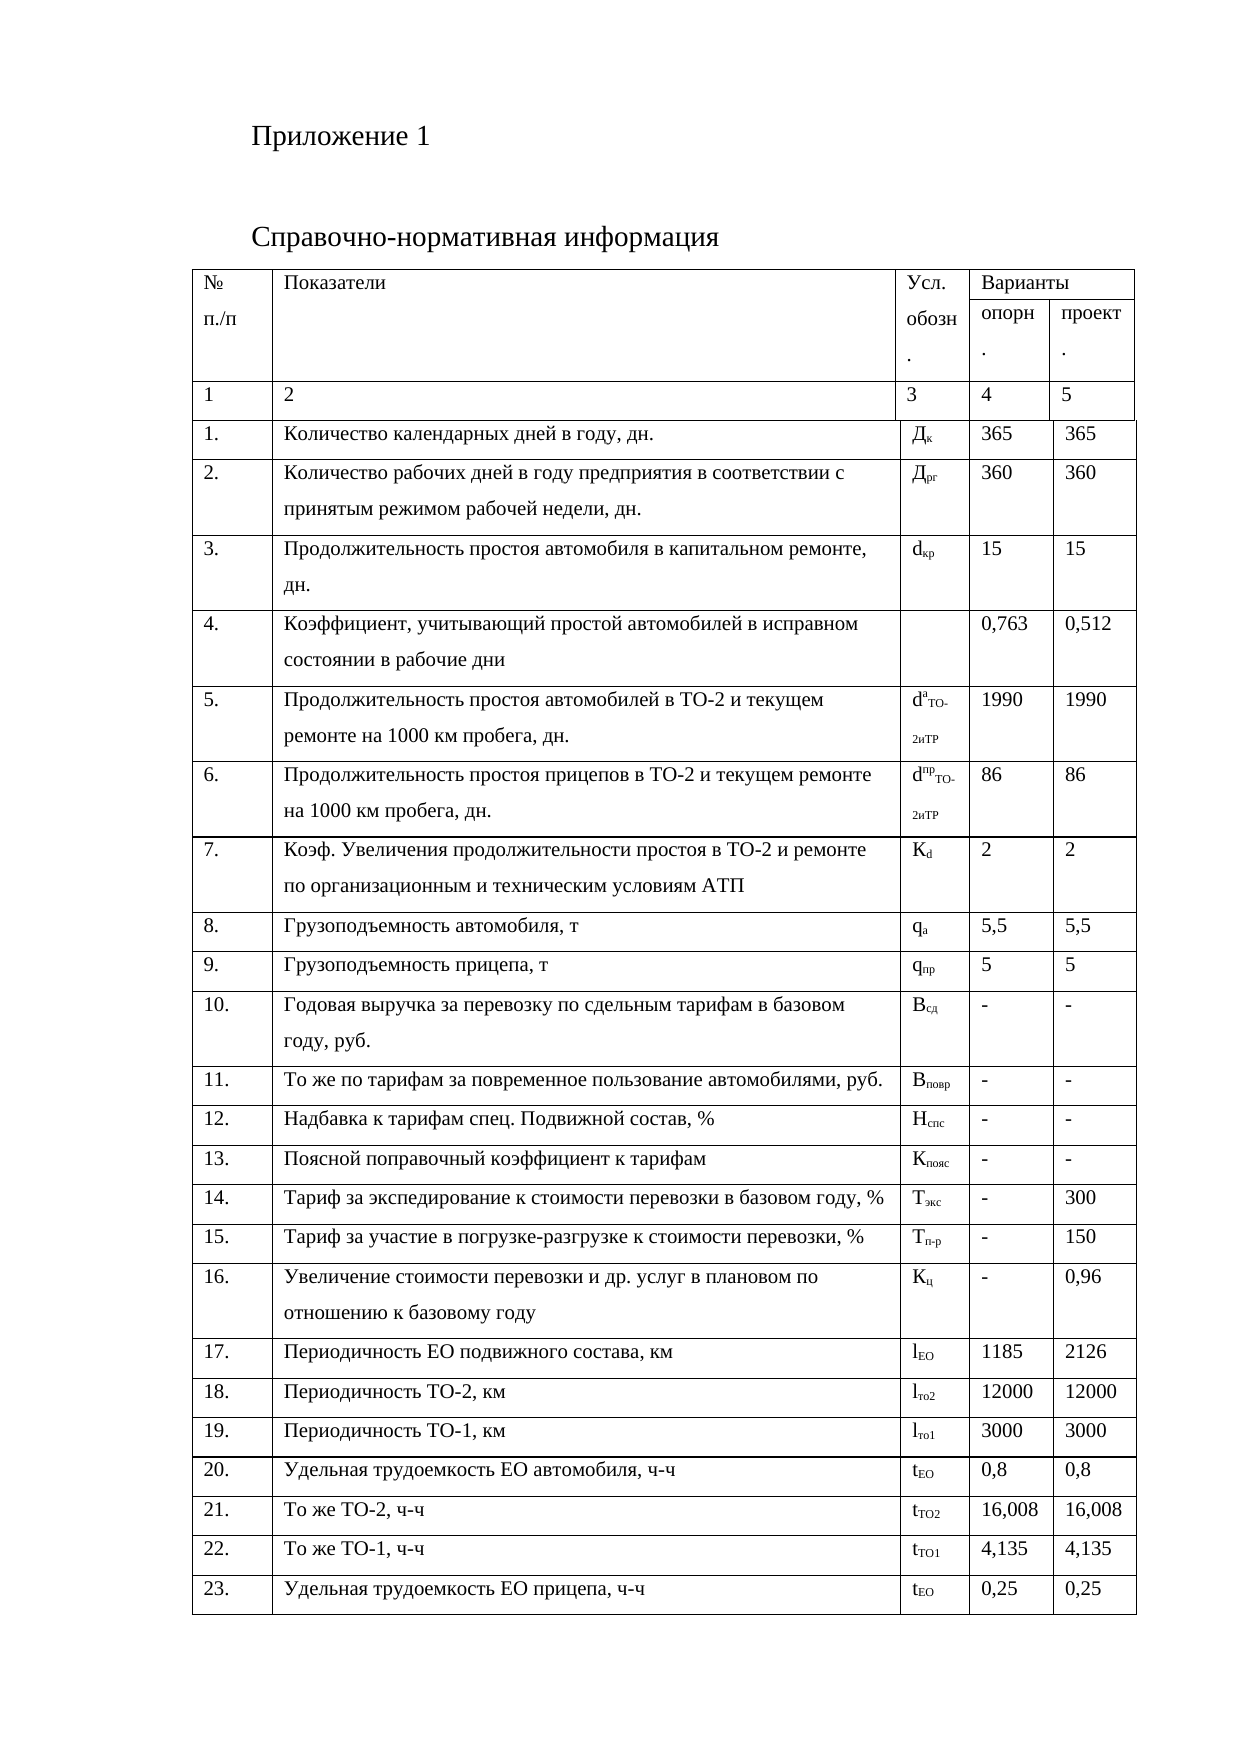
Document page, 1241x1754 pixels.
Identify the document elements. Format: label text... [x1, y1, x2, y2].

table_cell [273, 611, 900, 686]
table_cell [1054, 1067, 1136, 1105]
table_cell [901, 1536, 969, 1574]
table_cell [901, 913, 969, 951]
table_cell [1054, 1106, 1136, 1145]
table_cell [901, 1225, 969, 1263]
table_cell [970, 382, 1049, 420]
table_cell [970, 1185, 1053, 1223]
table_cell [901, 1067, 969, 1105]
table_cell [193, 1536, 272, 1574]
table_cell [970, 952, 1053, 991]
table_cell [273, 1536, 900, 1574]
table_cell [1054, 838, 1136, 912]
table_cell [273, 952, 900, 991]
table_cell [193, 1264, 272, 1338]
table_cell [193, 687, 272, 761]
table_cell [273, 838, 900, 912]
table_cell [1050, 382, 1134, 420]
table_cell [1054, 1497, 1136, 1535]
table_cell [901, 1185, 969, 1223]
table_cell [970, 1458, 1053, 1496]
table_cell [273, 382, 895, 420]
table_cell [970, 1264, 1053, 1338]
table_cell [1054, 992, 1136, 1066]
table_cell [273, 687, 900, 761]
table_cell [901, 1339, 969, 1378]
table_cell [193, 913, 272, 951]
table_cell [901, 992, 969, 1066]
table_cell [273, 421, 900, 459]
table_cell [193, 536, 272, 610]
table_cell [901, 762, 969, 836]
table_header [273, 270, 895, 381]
subtitle Приложение 1 [177, 118, 1152, 152]
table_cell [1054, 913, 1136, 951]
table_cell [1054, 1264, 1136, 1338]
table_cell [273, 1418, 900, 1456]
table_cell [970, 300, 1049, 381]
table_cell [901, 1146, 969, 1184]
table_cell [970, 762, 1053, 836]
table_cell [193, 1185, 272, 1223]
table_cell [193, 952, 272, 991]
subtitle Справочно-нормативная информация [177, 219, 1152, 252]
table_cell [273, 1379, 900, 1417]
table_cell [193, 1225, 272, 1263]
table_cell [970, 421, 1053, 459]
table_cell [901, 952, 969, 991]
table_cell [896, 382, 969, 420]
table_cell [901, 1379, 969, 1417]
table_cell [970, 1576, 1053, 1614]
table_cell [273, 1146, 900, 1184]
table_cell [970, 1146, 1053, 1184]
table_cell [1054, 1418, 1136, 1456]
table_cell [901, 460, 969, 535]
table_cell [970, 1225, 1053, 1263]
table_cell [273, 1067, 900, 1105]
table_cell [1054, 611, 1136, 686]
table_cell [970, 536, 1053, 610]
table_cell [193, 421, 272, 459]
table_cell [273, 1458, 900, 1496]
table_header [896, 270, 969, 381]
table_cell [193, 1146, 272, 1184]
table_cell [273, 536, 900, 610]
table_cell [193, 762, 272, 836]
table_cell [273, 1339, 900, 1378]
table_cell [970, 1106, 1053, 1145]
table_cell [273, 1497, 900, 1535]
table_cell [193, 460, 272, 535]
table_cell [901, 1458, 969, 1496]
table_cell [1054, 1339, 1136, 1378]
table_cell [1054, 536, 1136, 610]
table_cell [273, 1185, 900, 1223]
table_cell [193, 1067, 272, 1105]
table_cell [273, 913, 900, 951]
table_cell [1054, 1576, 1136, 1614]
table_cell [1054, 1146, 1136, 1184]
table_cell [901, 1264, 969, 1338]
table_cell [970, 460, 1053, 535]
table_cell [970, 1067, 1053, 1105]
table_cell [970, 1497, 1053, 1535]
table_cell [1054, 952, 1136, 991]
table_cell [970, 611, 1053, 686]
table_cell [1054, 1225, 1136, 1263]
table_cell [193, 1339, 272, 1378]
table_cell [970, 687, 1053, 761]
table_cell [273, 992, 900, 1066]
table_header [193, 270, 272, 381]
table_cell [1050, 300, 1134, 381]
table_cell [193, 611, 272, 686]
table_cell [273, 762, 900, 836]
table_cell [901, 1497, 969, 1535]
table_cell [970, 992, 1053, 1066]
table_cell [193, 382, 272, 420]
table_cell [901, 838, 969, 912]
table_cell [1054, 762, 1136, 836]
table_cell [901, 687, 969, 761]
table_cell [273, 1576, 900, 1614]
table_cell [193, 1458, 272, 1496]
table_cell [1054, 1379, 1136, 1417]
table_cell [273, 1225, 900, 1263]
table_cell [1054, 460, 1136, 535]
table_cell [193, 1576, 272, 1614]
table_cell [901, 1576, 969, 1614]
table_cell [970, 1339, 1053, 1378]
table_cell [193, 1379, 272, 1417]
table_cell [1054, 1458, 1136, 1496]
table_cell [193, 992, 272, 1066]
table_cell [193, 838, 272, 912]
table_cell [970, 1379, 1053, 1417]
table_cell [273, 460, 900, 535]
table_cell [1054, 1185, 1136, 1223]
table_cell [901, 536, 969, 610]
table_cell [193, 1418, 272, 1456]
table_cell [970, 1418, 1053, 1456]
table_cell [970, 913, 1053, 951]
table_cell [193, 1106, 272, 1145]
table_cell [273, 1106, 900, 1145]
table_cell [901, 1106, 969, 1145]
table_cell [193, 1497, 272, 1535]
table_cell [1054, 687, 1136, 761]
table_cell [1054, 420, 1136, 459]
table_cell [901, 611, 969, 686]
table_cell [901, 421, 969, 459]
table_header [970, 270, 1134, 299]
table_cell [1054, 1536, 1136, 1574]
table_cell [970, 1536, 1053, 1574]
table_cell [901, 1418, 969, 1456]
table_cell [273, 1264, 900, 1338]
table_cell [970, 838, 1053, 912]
